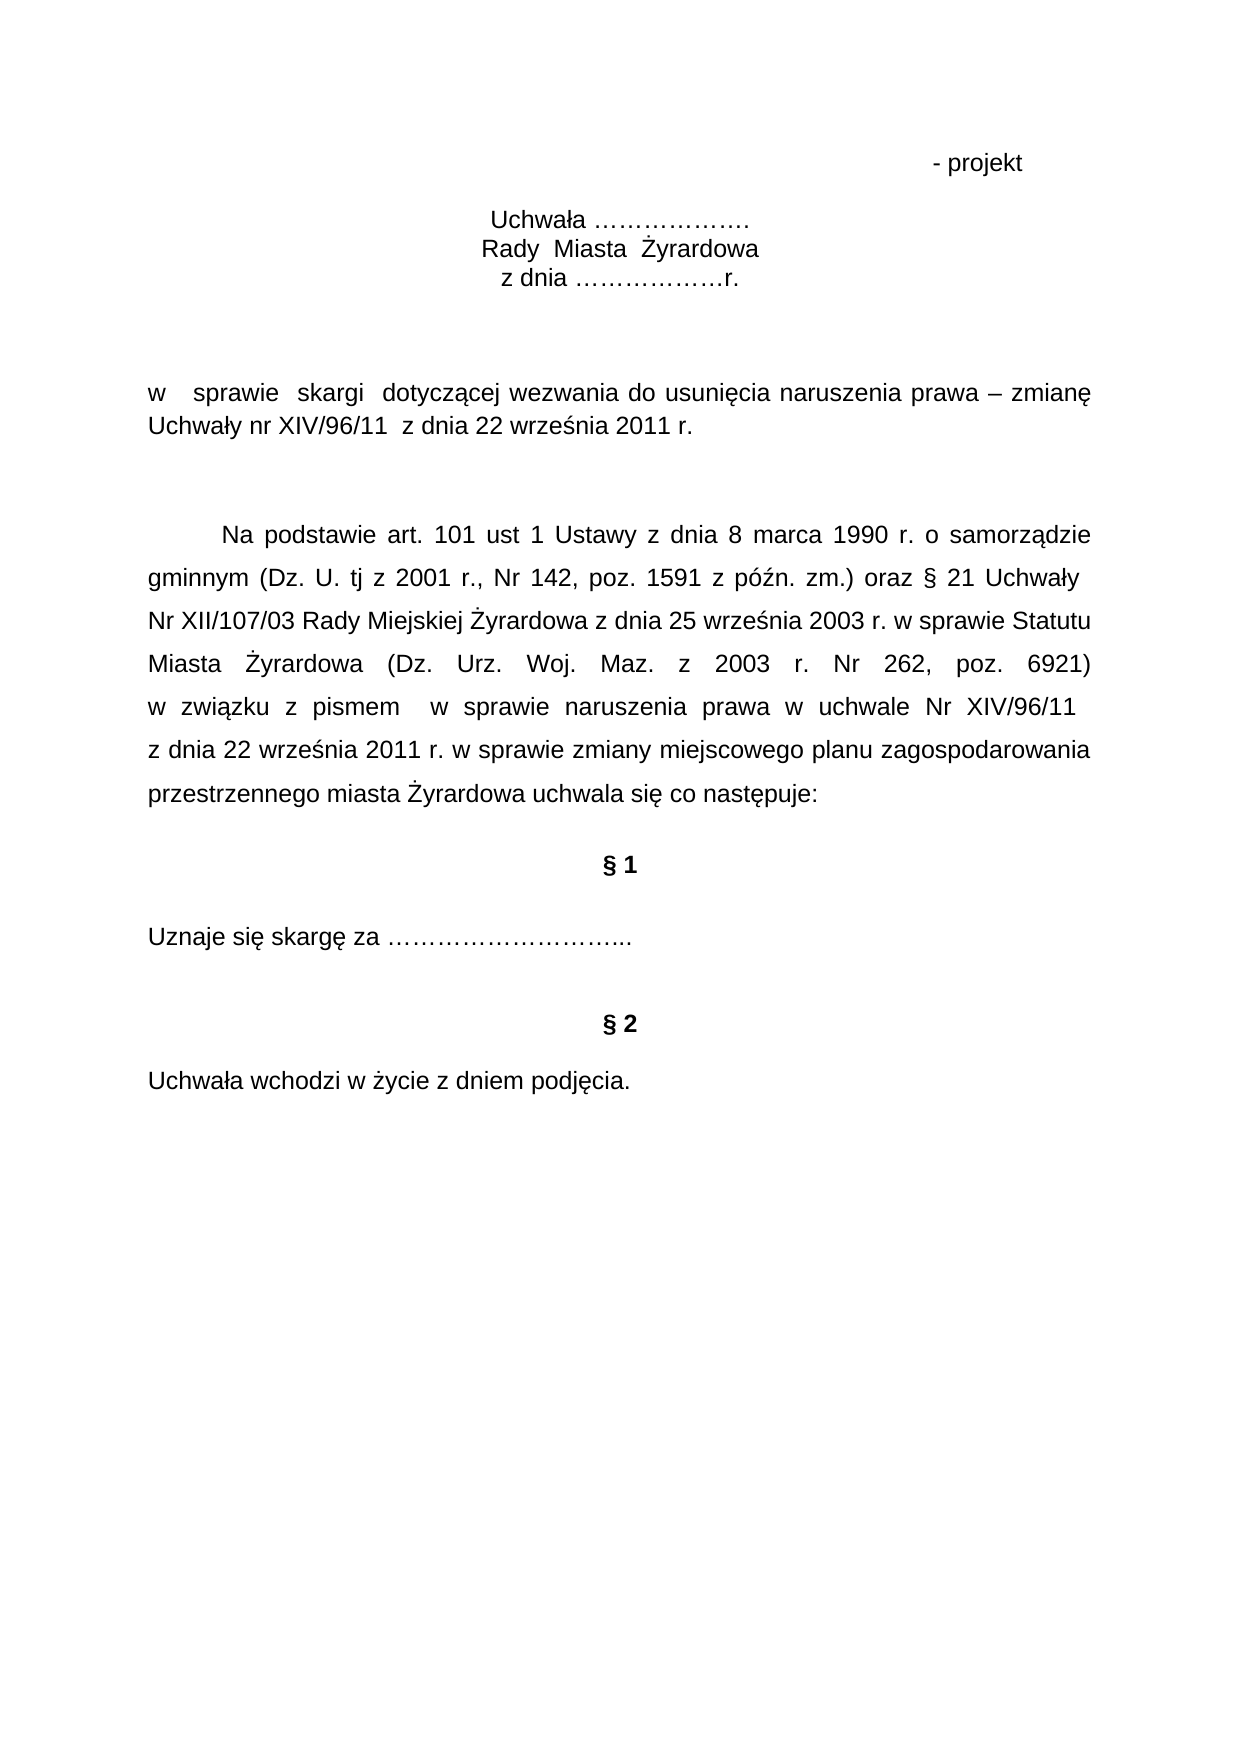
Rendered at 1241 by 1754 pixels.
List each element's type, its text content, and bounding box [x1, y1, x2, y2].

text Rady Miasta Żyrardowa [148, 234, 1093, 263]
text Uchwała ………………. [148, 205, 1093, 234]
text § 2 [148, 1008, 1093, 1037]
text § 1 [148, 850, 1093, 879]
text w sprawie skargi dotyczącej wezwania do usunięcia naruszenia prawa – zmianę Uchwały nr XIV/96/11 z dnia 22 września 2011 r. [148, 378, 1093, 439]
text - projekt [148, 148, 1093, 176]
text Uchwała wchodzi w życie z dniem podjęcia. [148, 1066, 1093, 1095]
text Uznaje się skargę za ………………………... [148, 922, 1093, 951]
text z dnia ………………r. [148, 263, 1093, 291]
text Na podstawie art. 101 ust 1 Ustawy z dnia 8 marca 1990 r. o samorządzie gminnym (Dz. U. tj z 2001 r., Nr 142, poz. 1591 z późn. zm.) oraz § 21 Uchwały Nr XII/107/03 Rady Miejskiej Żyrardowa z dnia 25 września 2003 r. w sprawie Statutu Miasta Żyrardowa (Dz. Urz. Woj. Maz. z 2003 r. Nr 262, poz. 6921) w związku z pismem w sprawie naruszenia prawa w uchwale Nr XIV/96/11 z dnia 22 września 2011 r. w sprawie zmiany miejscowego planu zagospodarowania przestrzennego miasta Żyrardowa uchwala się co następuje: [148, 520, 1093, 807]
